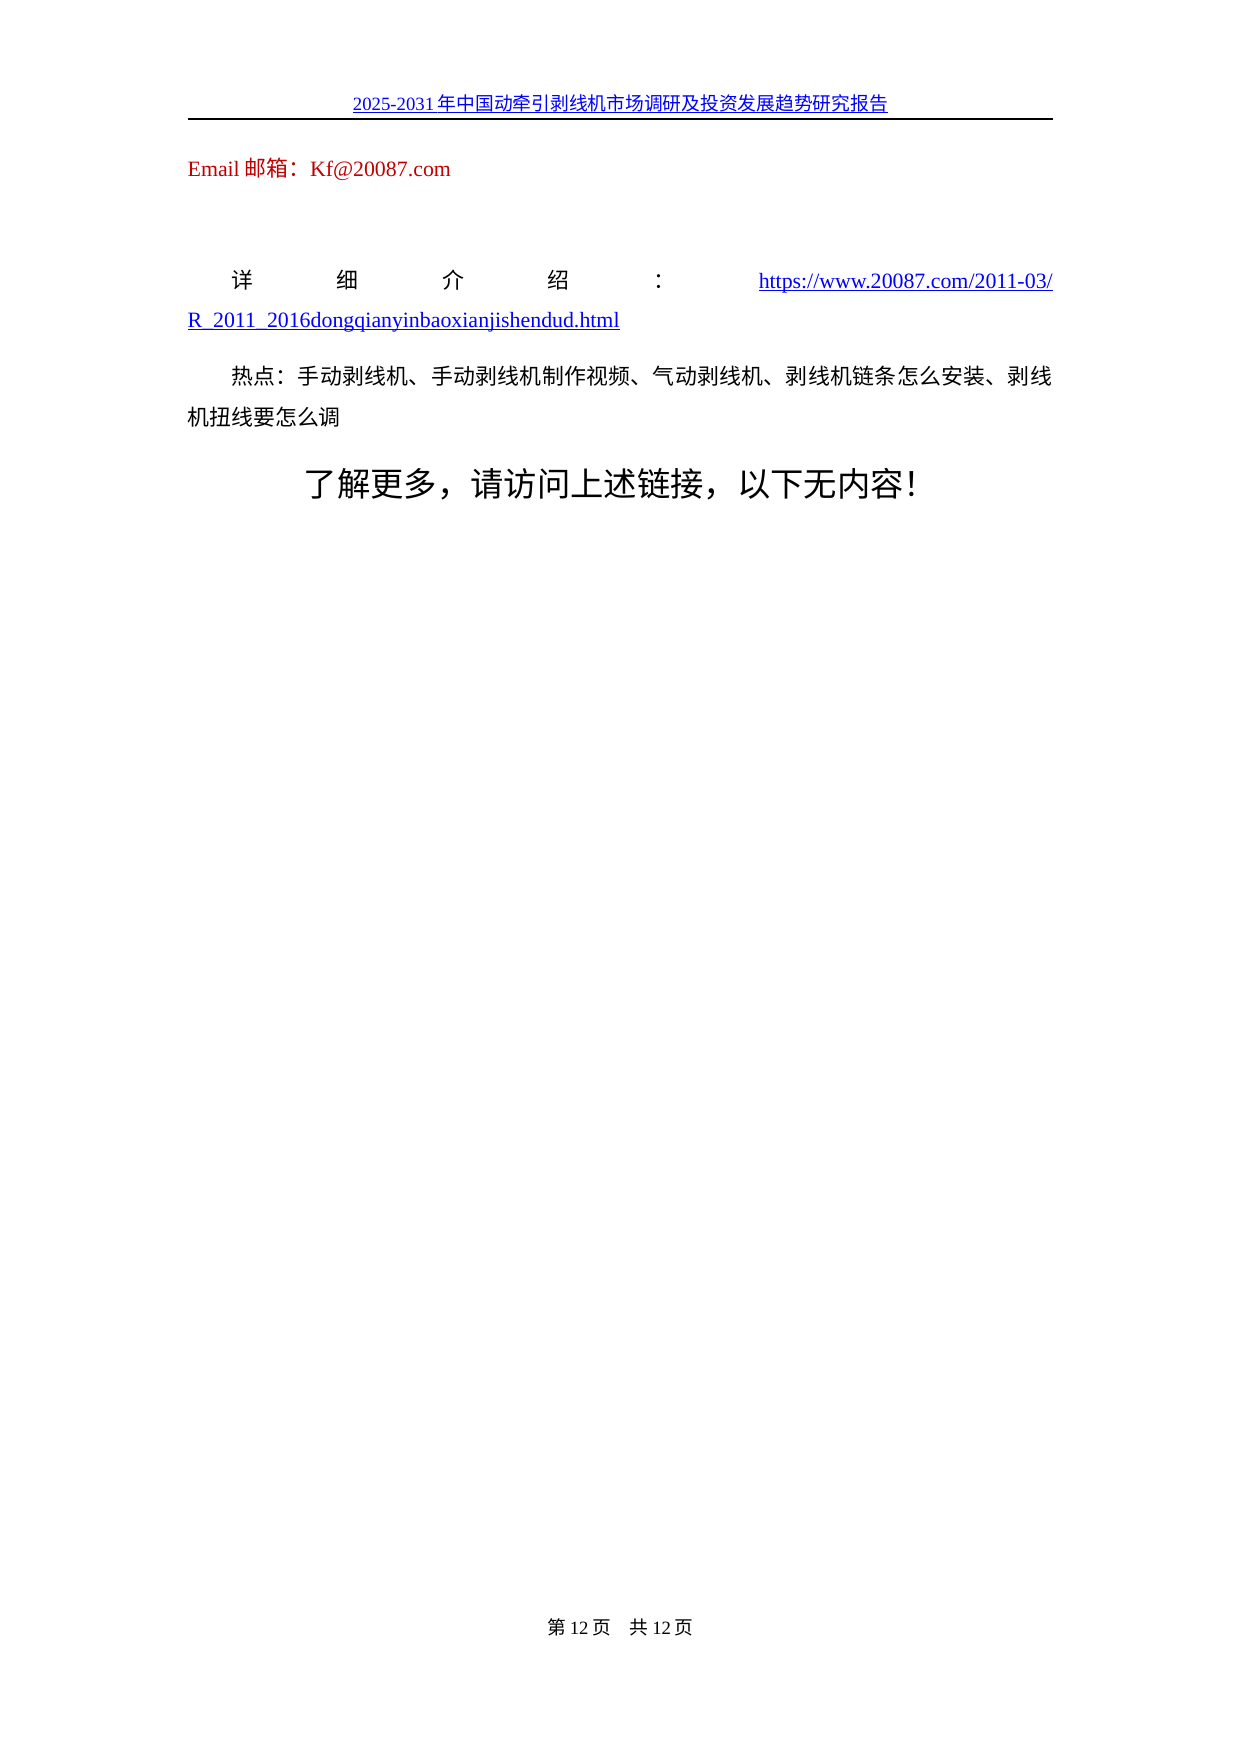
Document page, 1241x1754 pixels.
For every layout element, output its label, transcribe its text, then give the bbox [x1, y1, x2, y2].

text 详细介绍：https://www.20087.com/2011-03/R_2011_2016dongqianyinbaoxianjishendud.html [187, 263, 1053, 336]
text Email邮箱：Kf@20087.com [187, 150, 1053, 183]
text 热点：手动剥线机、手动剥线机制作视频、气动剥线机、剥线机链条怎么安装、剥线机扭线要怎么调 [187, 359, 1053, 432]
title 了解更多，请访问上述链接，以下无内容！ [187, 449, 1053, 514]
